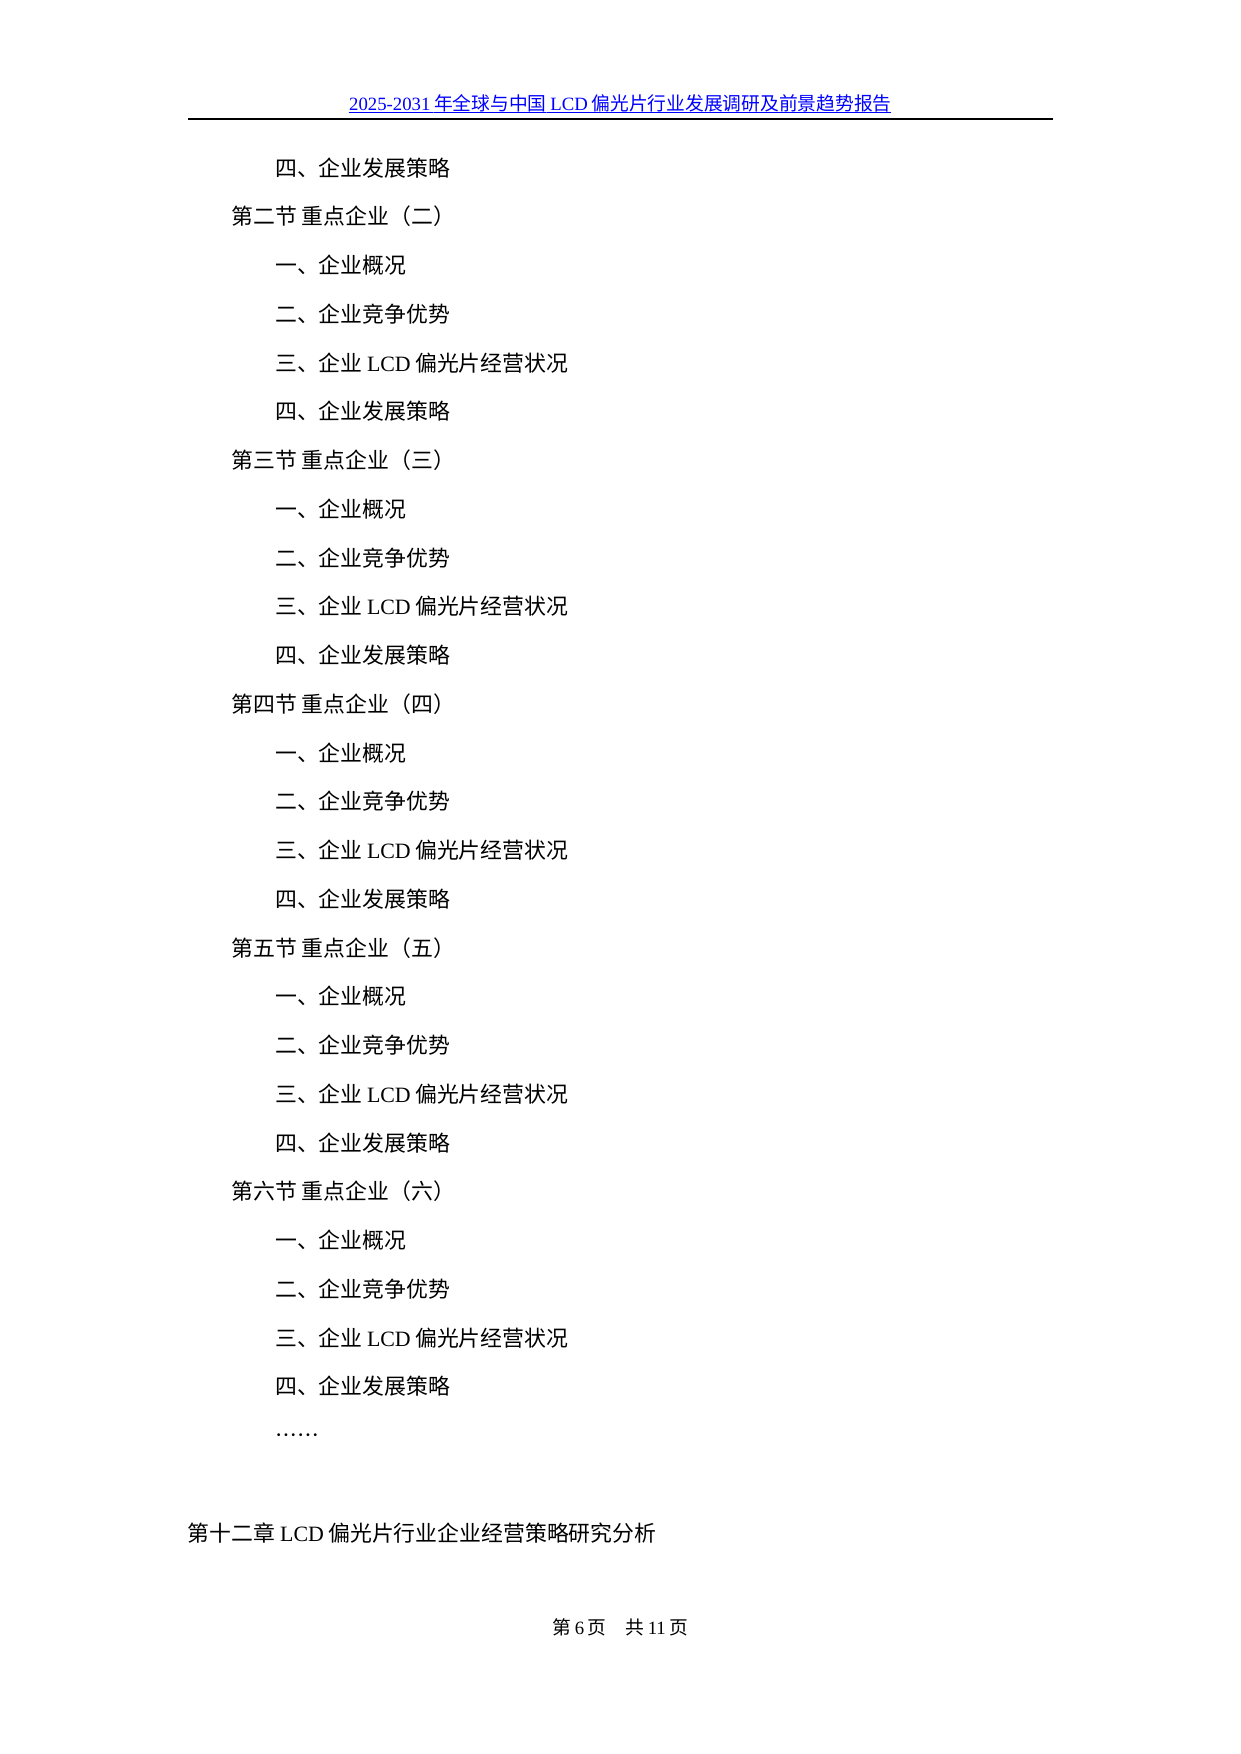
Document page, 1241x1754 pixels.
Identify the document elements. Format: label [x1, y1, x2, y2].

text [187, 150, 1053, 1548]
